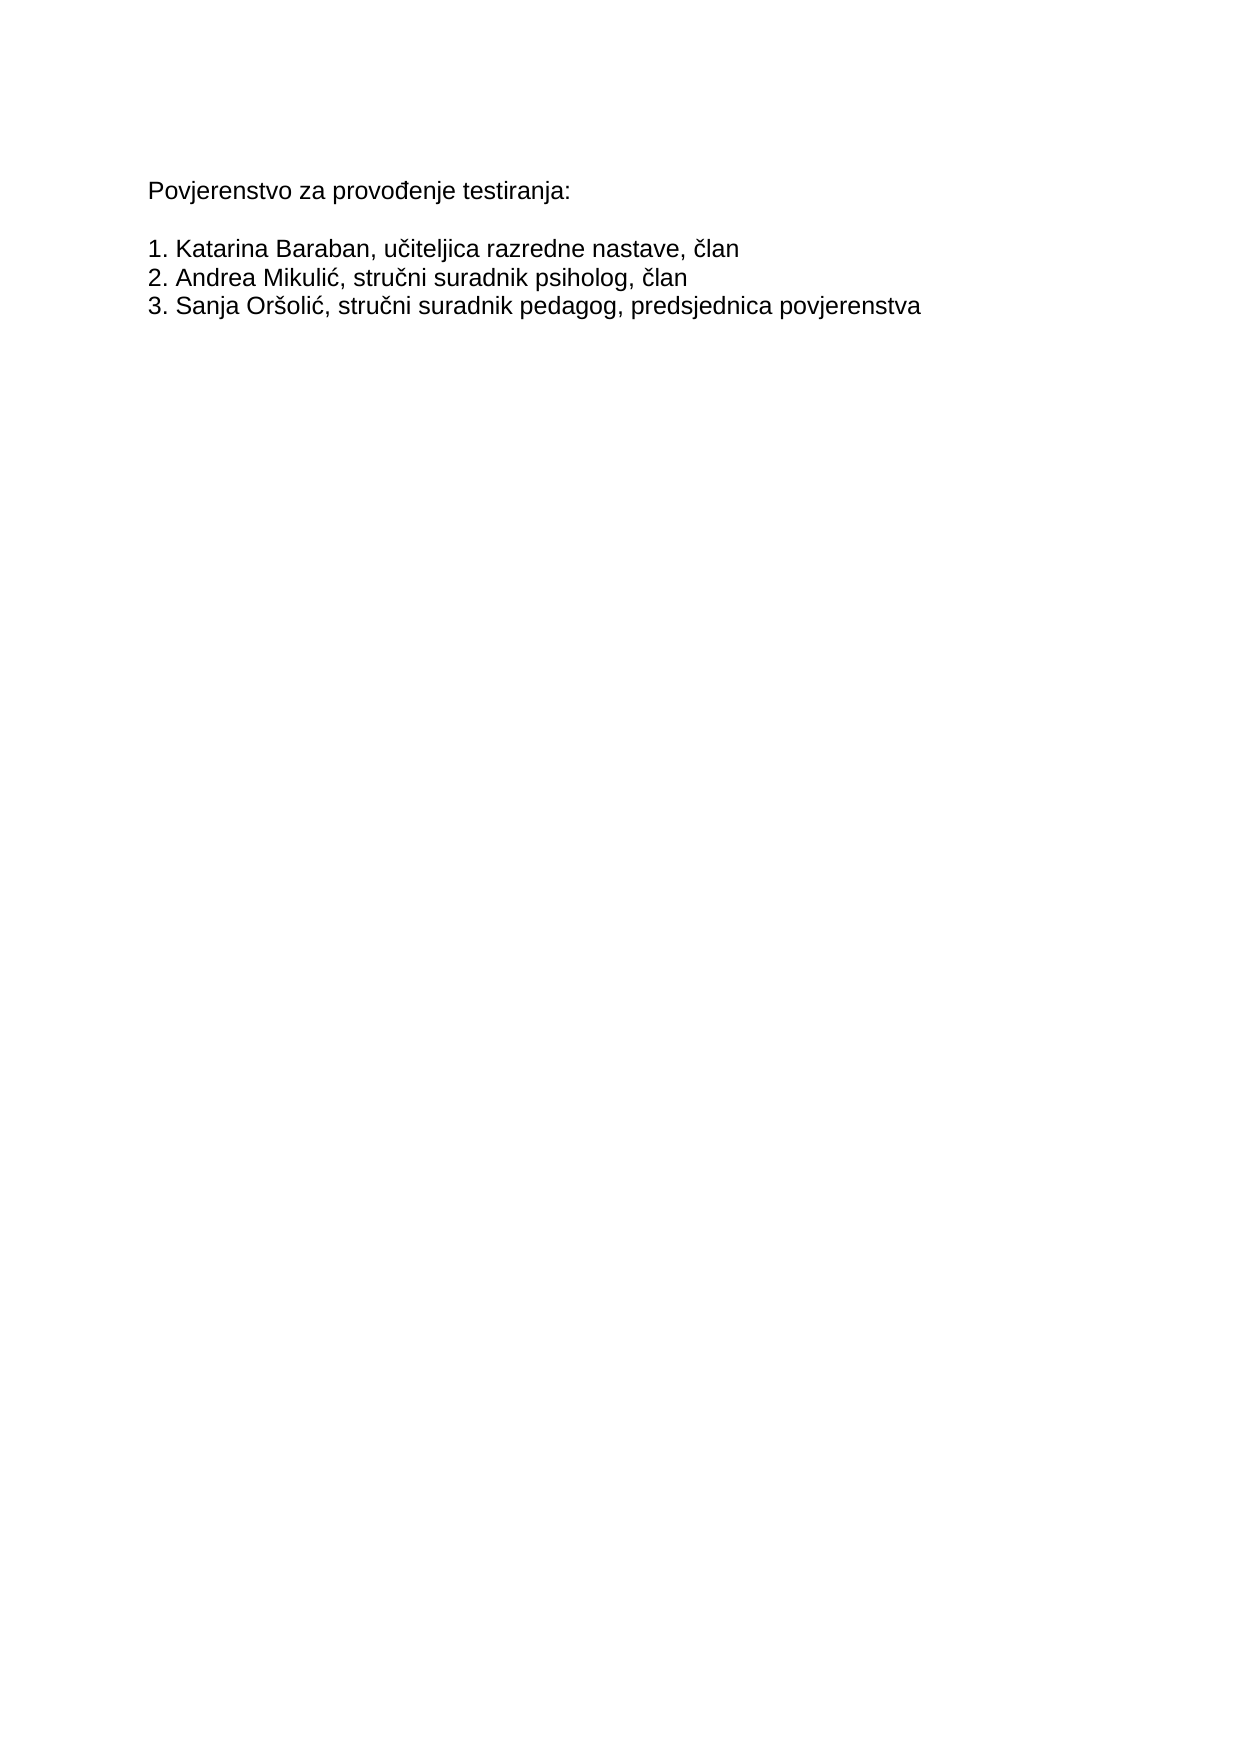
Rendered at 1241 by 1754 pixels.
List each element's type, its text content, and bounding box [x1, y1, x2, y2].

text 3. Sanja Oršolić, stručni suradnik pedagog, predsjednica povjerenstva [148, 291, 1093, 320]
text 2. Andrea Mikulić, stručni suradnik psiholog, član [148, 263, 1093, 291]
text Povjerenstvo za provođenje testiranja: [148, 176, 1093, 205]
text 1. Katarina Baraban, učiteljica razredne nastave, član [148, 234, 1093, 263]
